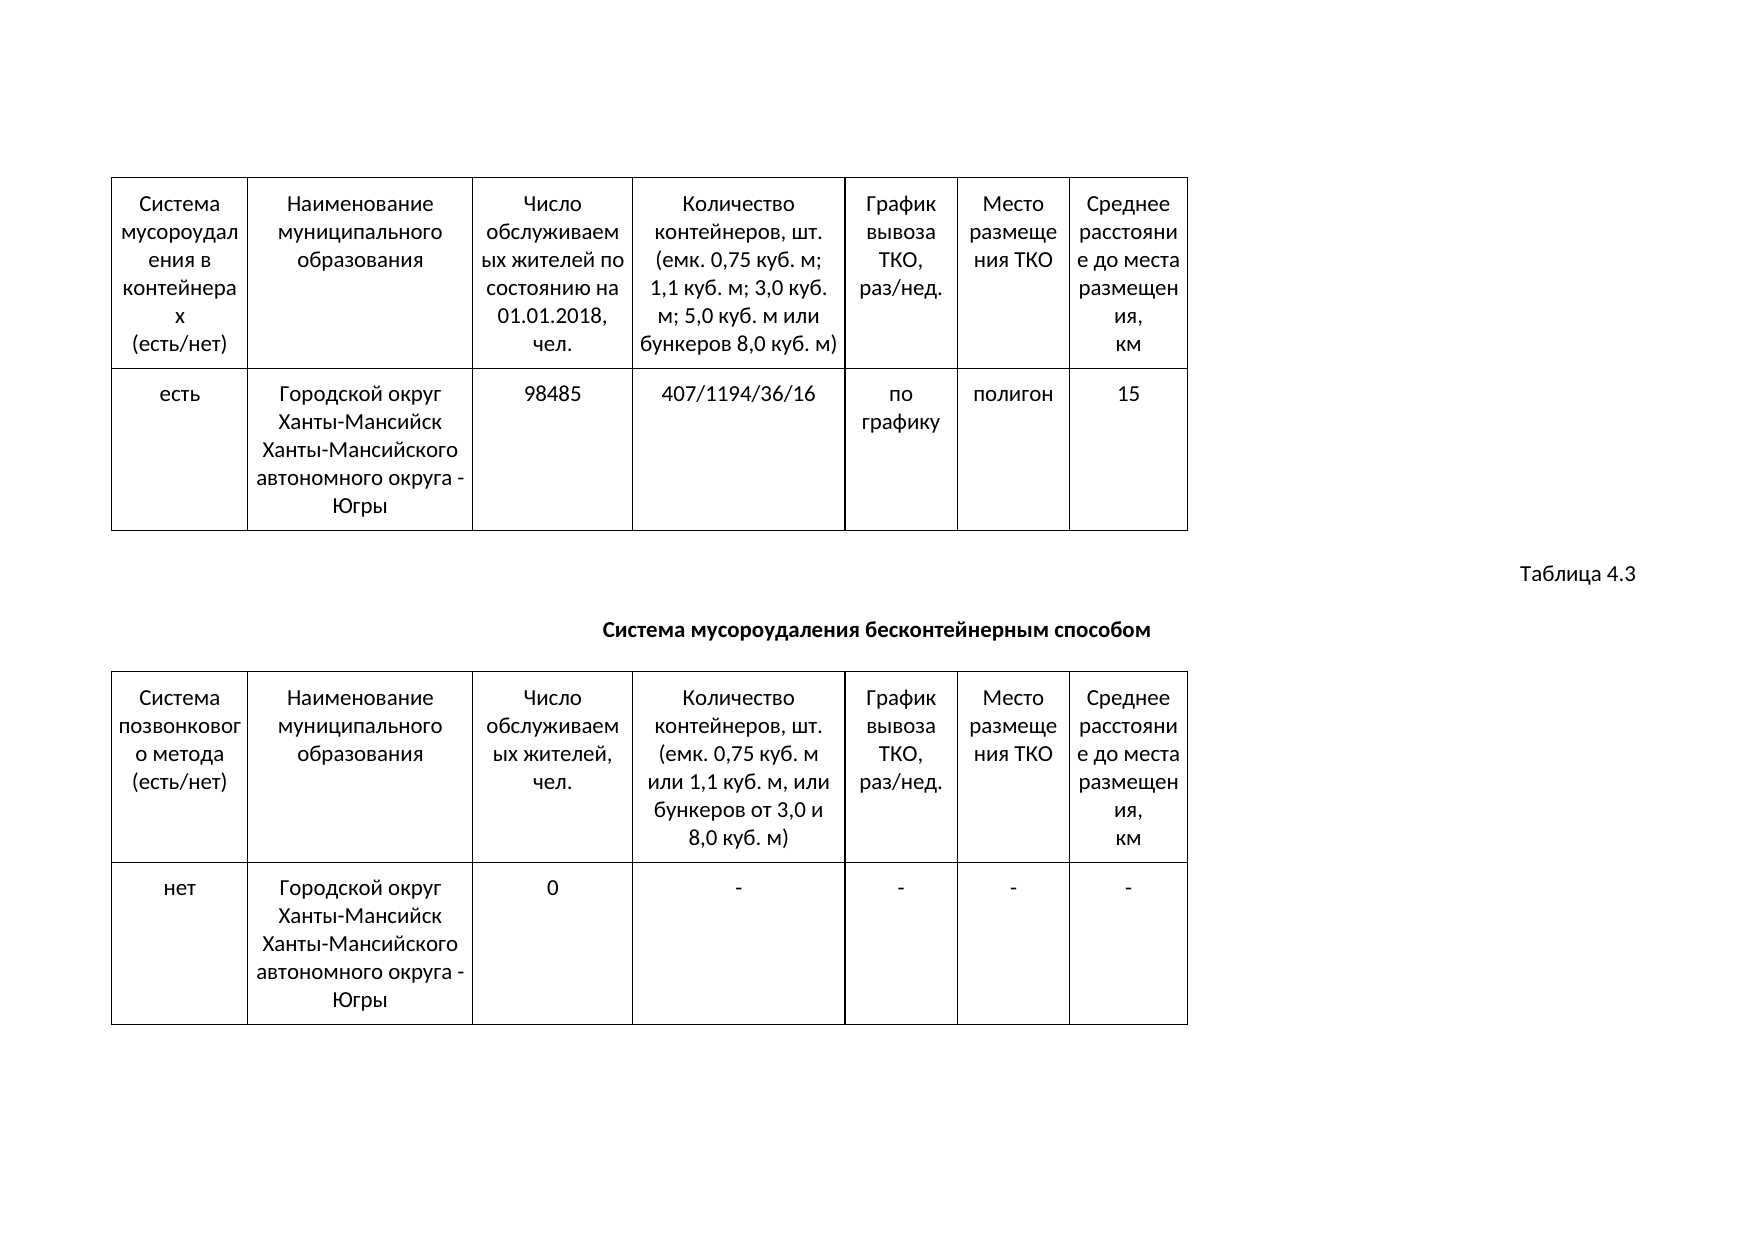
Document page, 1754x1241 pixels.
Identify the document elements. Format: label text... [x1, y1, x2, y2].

table_header График вывоза ТКО, раз/нед. [846, 672, 957, 862]
table_header Число обслуживаемых жителей, чел. [473, 672, 632, 862]
table_header Количество контейнеров, шт. (емк. 0,75 куб. м или 1,1 куб. м, или бункеров от 3,0 и 8,0 куб. м) [633, 672, 844, 862]
table_cell 15 [1070, 369, 1187, 530]
text Таблица 4.3 [118, 559, 1636, 587]
table_header Место размещения ТКО [958, 178, 1069, 368]
table_header Среднее расстояние до места размещения, км [1070, 672, 1187, 862]
table_cell по графику [846, 369, 957, 530]
table_header Система позвонкового метода (есть/нет) [112, 672, 247, 862]
title Система мусороудаления бесконтейнерным способом [118, 615, 1636, 643]
table_cell 407/1194/36/16 [633, 369, 844, 530]
table_cell Городской округ Ханты-Мансийск Ханты-Мансийского автономного округа - Югры [248, 369, 472, 530]
table_cell - [846, 863, 957, 1024]
table_header Число обслуживаемых жителей по состоянию на 01.01.2018, чел. [473, 178, 632, 368]
table_header Наименование муниципального образования [248, 672, 472, 862]
table_cell 0 [473, 863, 632, 1024]
table_cell - [633, 863, 844, 1024]
table_cell полигон [958, 369, 1069, 530]
table_cell - [1070, 863, 1187, 1024]
table_header Место размещения ТКО [958, 672, 1069, 862]
table_header График вывоза ТКО, раз/нед. [846, 178, 957, 368]
table_header Количество контейнеров, шт. (емк. 0,75 куб. м; 1,1 куб. м; 3,0 куб. м; 5,0 куб. м или бункеров 8,0 куб. м) [633, 178, 844, 368]
table_cell 98485 [473, 369, 632, 530]
table_cell Городской округ Ханты-Мансийск Ханты-Мансийского автономного округа - Югры [248, 863, 472, 1024]
table_cell - [958, 863, 1069, 1024]
table_header Среднее расстояние до места размещения, км [1070, 178, 1187, 368]
table_header Система мусороудаления в контейнерах (есть/нет) [112, 178, 247, 368]
table_cell нет [112, 863, 247, 1024]
table_header Наименование муниципального образования [248, 178, 472, 368]
table_cell есть [112, 369, 247, 530]
